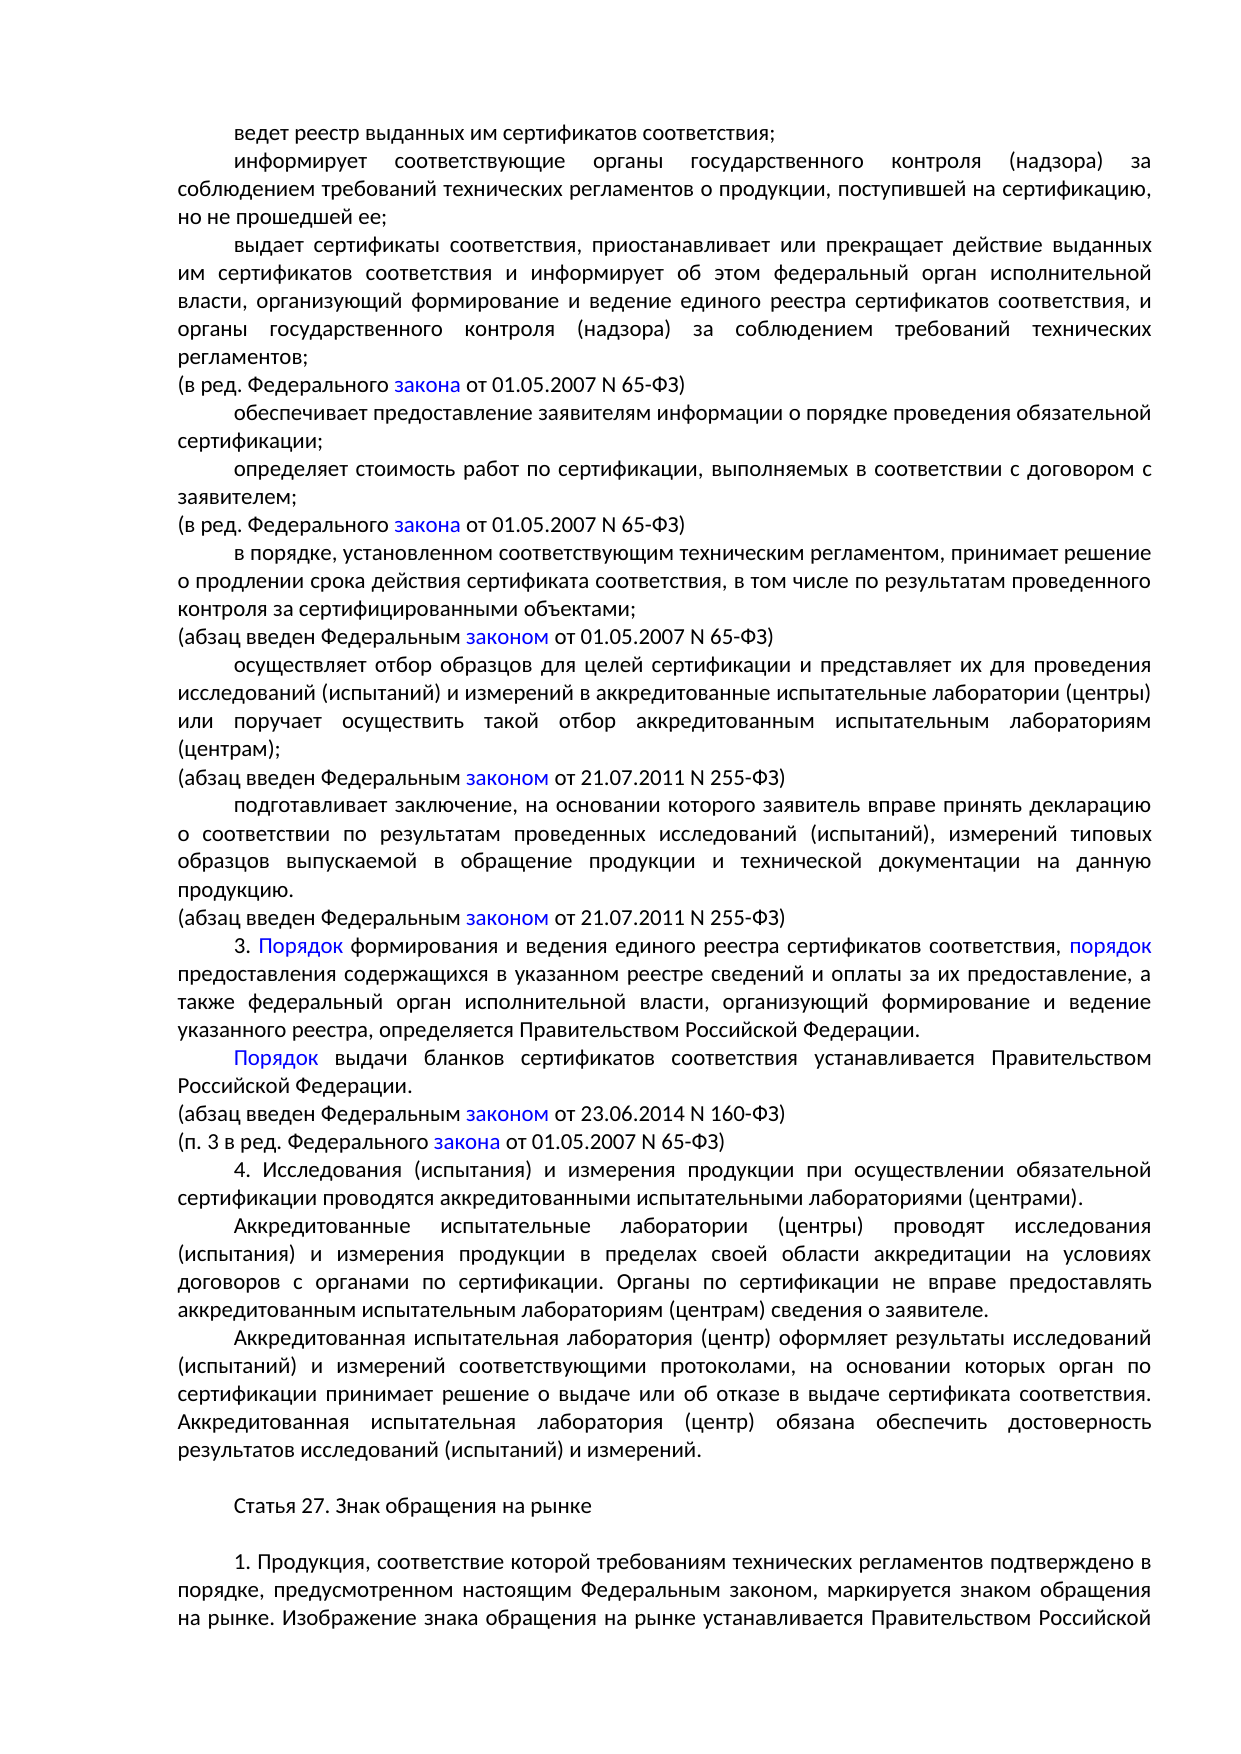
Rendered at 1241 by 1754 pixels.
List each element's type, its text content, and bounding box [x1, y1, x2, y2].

text 3. Порядок формирования и ведения единого реестра сертификатов соответствия, порядок предоставления содержащихся в указанном реестре сведений и оплаты за их предоставление, а также федеральный орган исполнительной власти, организующий формирование и ведение указанного реестра, определяется Правительством Российской Федерации. [177, 931, 1152, 1043]
text подготавливает заключение, на основании которого заявитель вправе принять декларацию о соответствии по результатам проведенных исследований (испытаний), измерений типовых образцов выпускаемой в обращение продукции и технической документации на данную продукцию. [177, 791, 1152, 903]
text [177, 1547, 1152, 1631]
text (абзац введен Федеральным законом от 21.07.2011 N 255-ФЗ) [177, 903, 1152, 931]
text (абзац введен Федеральным законом от 21.07.2011 N 255-ФЗ) [177, 763, 1152, 791]
text (абзац введен Федеральным законом от 23.06.2014 N 160-ФЗ) [177, 1099, 1152, 1127]
text обеспечивает предоставление заявителям информации о порядке проведения обязательной сертификации; [177, 398, 1152, 454]
text информирует соответствующие органы государственного контроля (надзора) за соблюдением требований технических регламентов о продукции, поступившей на сертификацию, но не прошедшей ее; [177, 146, 1152, 230]
text Аккредитованные испытательные лаборатории (центры) проводят исследования (испытания) и измерения продукции в пределах своей области аккредитации на условиях договоров с органами по сертификации. Органы по сертификации не вправе предоставлять аккредитованным испытательным лабораториям (центрам) сведения о заявителе. [177, 1211, 1152, 1323]
text определяет стоимость работ по сертификации, выполняемых в соответствии с договором с заявителем; [177, 454, 1152, 510]
text осуществляет отбор образцов для целей сертификации и представляет их для проведения исследований (испытаний) и измерений в аккредитованные испытательные лаборатории (центры) или поручает осуществить такой отбор аккредитованным испытательным лабораториям (центрам); [177, 651, 1152, 763]
text Порядок выдачи бланков сертификатов соответствия устанавливается Правительством Российской Федерации. [177, 1043, 1152, 1099]
text Статья 27. Знак обращения на рынке [177, 1491, 1152, 1519]
text (в ред. Федерального закона от 01.05.2007 N 65-ФЗ) [177, 370, 1152, 398]
text (в ред. Федерального закона от 01.05.2007 N 65-ФЗ) [177, 510, 1152, 538]
text 4. Исследования (испытания) и измерения продукции при осуществлении обязательной сертификации проводятся аккредитованными испытательными лабораториями (центрами). [177, 1155, 1152, 1211]
text ведет реестр выданных им сертификатов соответствия; [177, 118, 1152, 146]
text Аккредитованная испытательная лаборатория (центр) оформляет результаты исследований (испытаний) и измерений соответствующими протоколами, на основании которых орган по сертификации принимает решение о выдаче или об отказе в выдаче сертификата соответствия. Аккредитованная испытательная лаборатория (центр) обязана обеспечить достоверность результатов исследований (испытаний) и измерений. [177, 1323, 1152, 1463]
text (п. 3 в ред. Федерального закона от 01.05.2007 N 65-ФЗ) [177, 1127, 1152, 1155]
text в порядке, установленном соответствующим техническим регламентом, принимает решение о продлении срока действия сертификата соответствия, в том числе по результатам проведенного контроля за сертифицированными объектами; [177, 538, 1152, 622]
text (абзац введен Федеральным законом от 01.05.2007 N 65-ФЗ) [177, 622, 1152, 651]
text выдает сертификаты соответствия, приостанавливает или прекращает действие выданных им сертификатов соответствия и информирует об этом федеральный орган исполнительной власти, организующий формирование и ведение единого реестра сертификатов соответствия, и органы государственного контроля (надзора) за соблюдением требований технических регламентов; [177, 230, 1152, 370]
